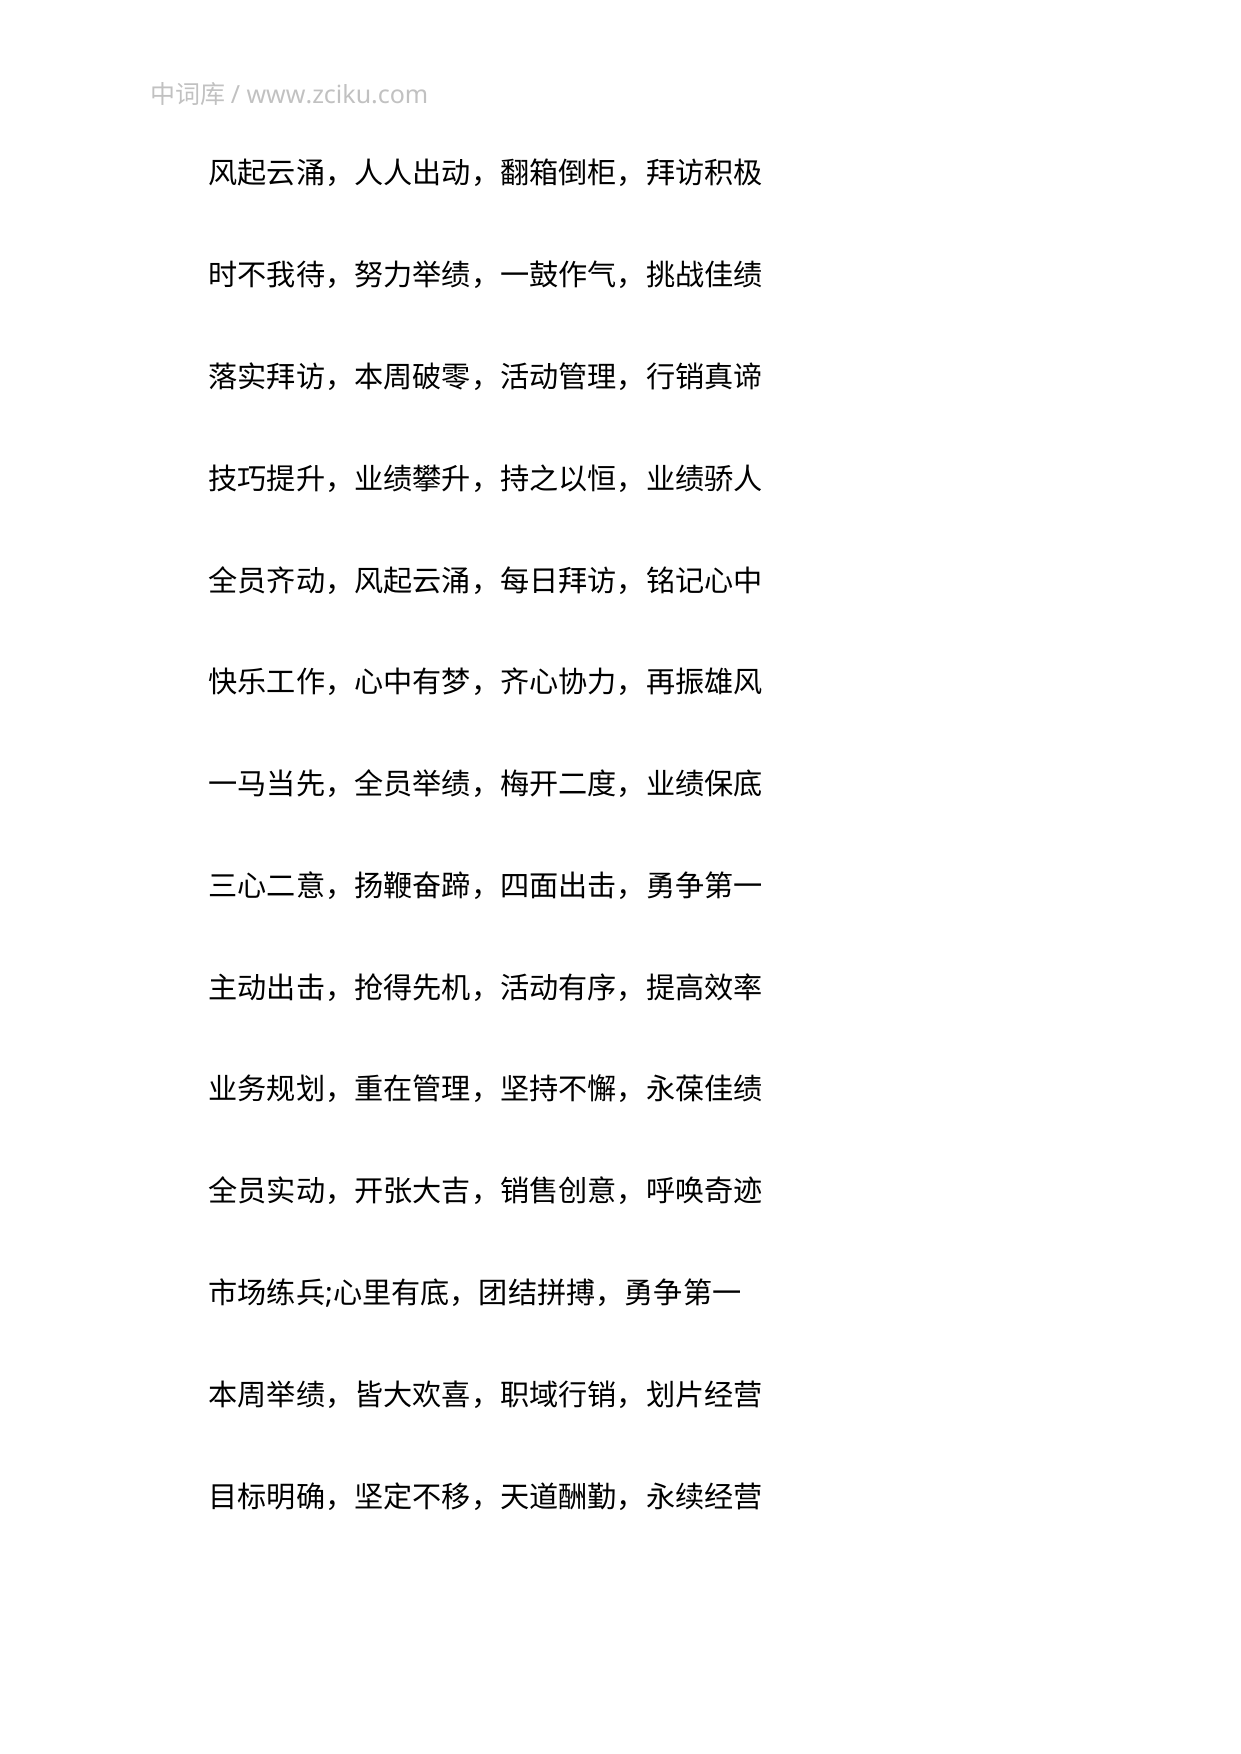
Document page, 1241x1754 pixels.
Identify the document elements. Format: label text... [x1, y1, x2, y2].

text 技巧提升，业绩攀升，持之以恒，业绩骄人 [150, 455, 1090, 498]
text 全员实动，开张大吉，销售创意，呼唤奇迹 [150, 1168, 1090, 1210]
text 本周举绩，皆大欢喜，职域行销，划片经营 [150, 1371, 1090, 1414]
text 快乐工作，心中有梦，齐心协力，再振雄风 [150, 659, 1090, 701]
text 一马当先，全员举绩，梅开二度，业绩保底 [150, 761, 1090, 803]
text 主动出击，抢得先机，活动有序，提高效率 [150, 964, 1090, 1006]
text 风起云涌，人人出动，翻箱倒柜，拜访积极 [150, 150, 1090, 192]
text 目标明确，坚定不移，天道酬勤，永续经营 [150, 1473, 1090, 1516]
text 三心二意，扬鞭奋蹄，四面出击，勇争第一 [150, 862, 1090, 905]
text 时不我待，努力举绩，一鼓作气，挑战佳绩 [150, 252, 1090, 294]
text 业务规划，重在管理，坚持不懈，永葆佳绩 [150, 1066, 1090, 1108]
text 全员齐动，风起云涌，每日拜访，铭记心中 [150, 557, 1090, 599]
text 市场练兵;心里有底，团结拼搏，勇争第一 [150, 1269, 1090, 1312]
text 落实拜访，本周破零，活动管理，行销真谛 [150, 353, 1090, 396]
